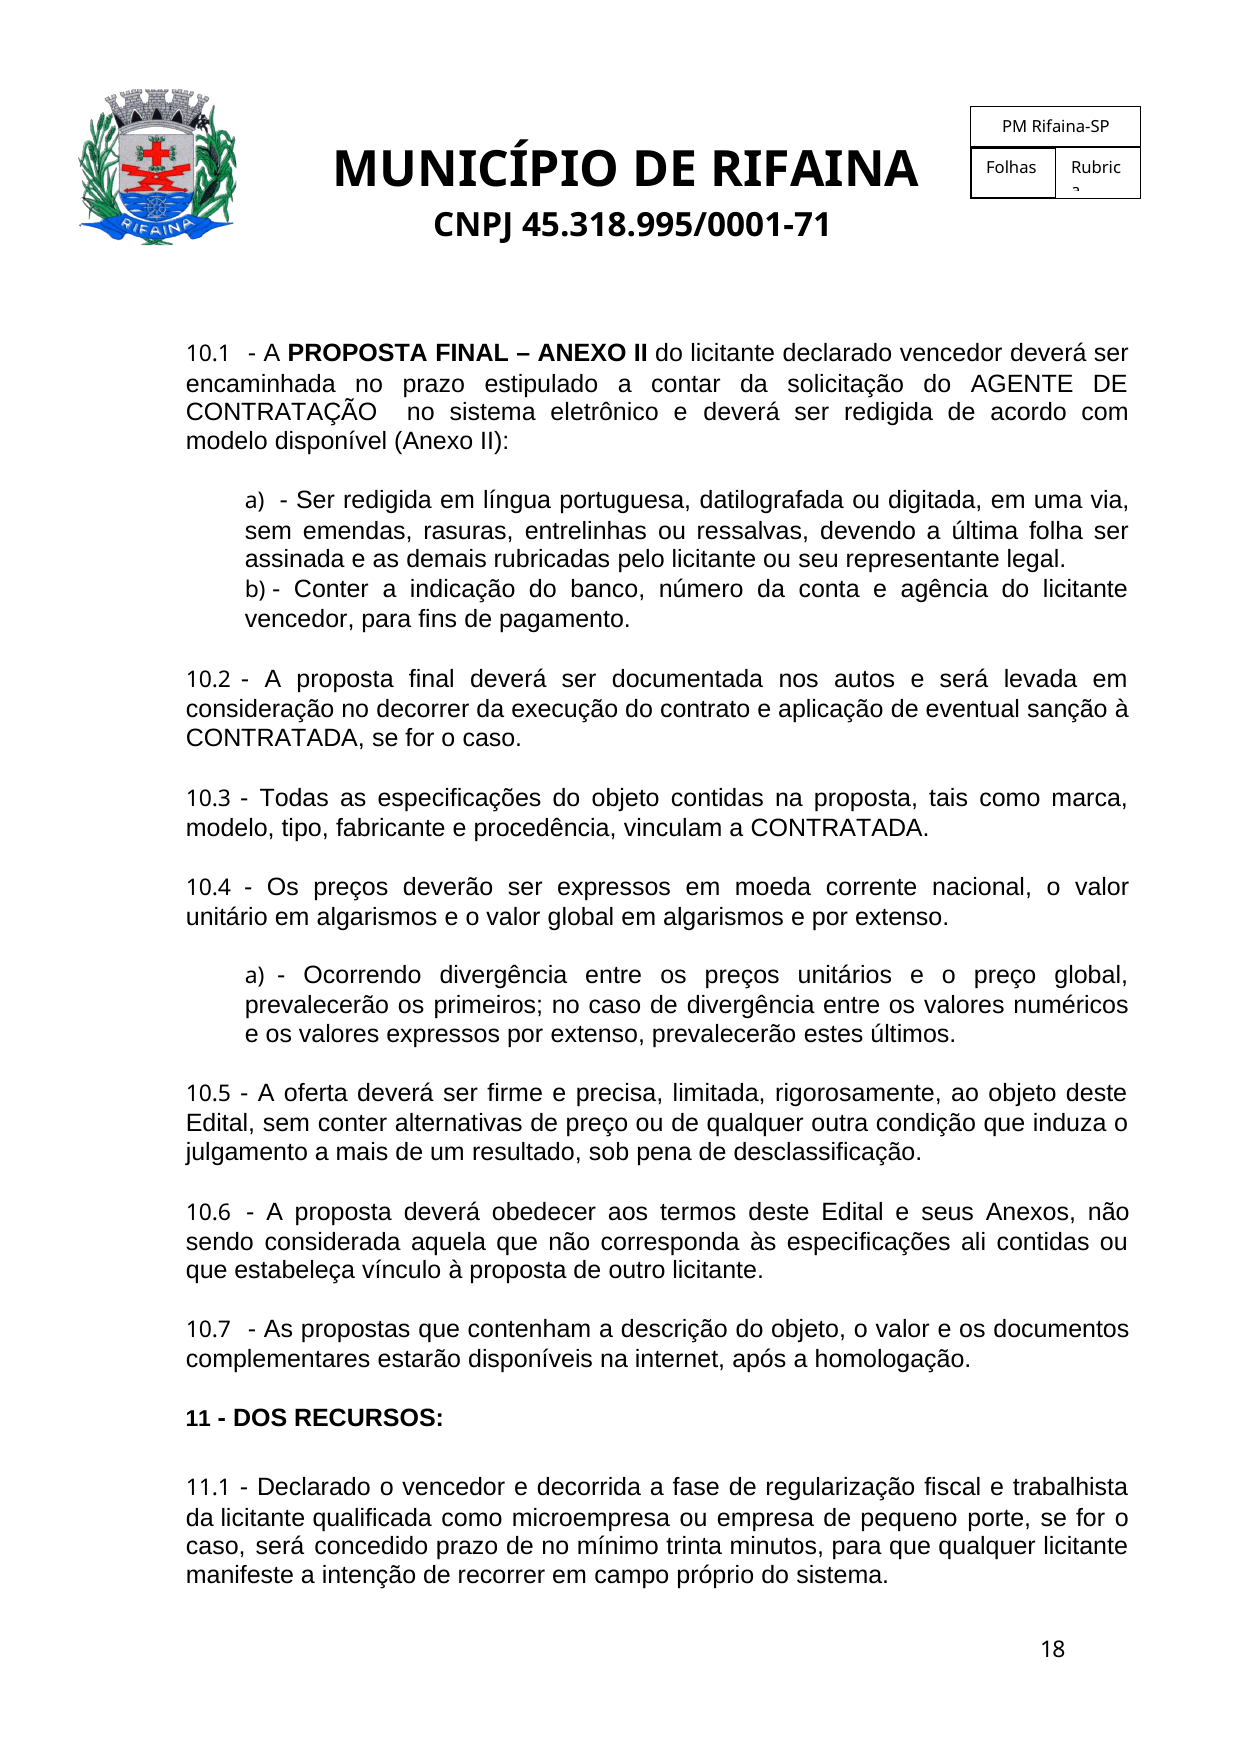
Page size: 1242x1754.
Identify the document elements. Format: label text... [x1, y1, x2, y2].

list - Ser redigida em língua portuguesa, datilografada ou digitada, em uma via, sem emendas, rasuras, entrelinhas ou ressalvas, devendo a última folha ser assinada e as demais rubricadas pelo licitante ou seu representante legal. [244, 484, 1129, 573]
list - A PROPOSTA FINAL – ANEXO II do licitante declarado vencedor deverá ser encaminhada no prazo estipulado a contar da solicitação do AGENTE DE CONTRATAÇÃO no sistema eletrônico e deverá ser redigida de acordo com modelo disponível (Anexo II): [186, 337, 1129, 455]
list - Declarado o vencedor e decorrida a fase de regularização fiscal e trabalhista da licitante qualificada como microempresa ou empresa de pequeno porte, se for o caso, será concedido prazo de no mínimo trinta minutos, para que qualquer licitante manifeste a intenção de recorrer em campo próprio do sistema. [186, 1471, 1129, 1589]
list - A oferta deverá ser firme e precisa, limitada, rigorosamente, ao objeto deste Edital, sem conter alternativas de preço ou de qualquer outra condição que induza o julgamento a mais de um resultado, sob pena de desclassificação. [186, 1077, 1129, 1166]
list - Conter a indicação do banco, número da conta e agência do licitante vencedor, para fins de pagamento. [244, 573, 1129, 633]
list - As propostas que contenham a descrição do objeto, o valor e os documentos complementares estarão disponíveis na internet, após a homologação. [186, 1313, 1129, 1373]
list - A proposta final deverá ser documentada nos autos e será levada em consideração no decorrer da execução do contrato e aplicação de eventual sanção à CONTRATADA, se for o caso. [186, 663, 1129, 752]
subtitle - DOS RECURSOS: [185, 1403, 1129, 1431]
picture [77, 86, 237, 246]
list - A proposta deverá obedecer aos termos deste Edital e seus Anexos, não sendo considerada aquela que não corresponda às especificações ali contidas ou que estabeleça vínculo à proposta de outro licitante. [186, 1195, 1129, 1284]
list - Ocorrendo divergência entre os preços unitários e o preço global, prevalecerão os primeiros; no caso de divergência entre os valores numéricos e os valores expressos por extenso, prevalecerão estes últimos. [244, 959, 1129, 1048]
list - Todas as especificações do objeto contidas na proposta, tais como marca, modelo, tipo, fabricante e procedência, vinculam a CONTRATADA. [186, 782, 1129, 842]
list - Os preços deverão ser expressos em moeda corrente nacional, o valor unitário em algarismos e o valor global em algarismos e por extenso. [186, 871, 1129, 931]
